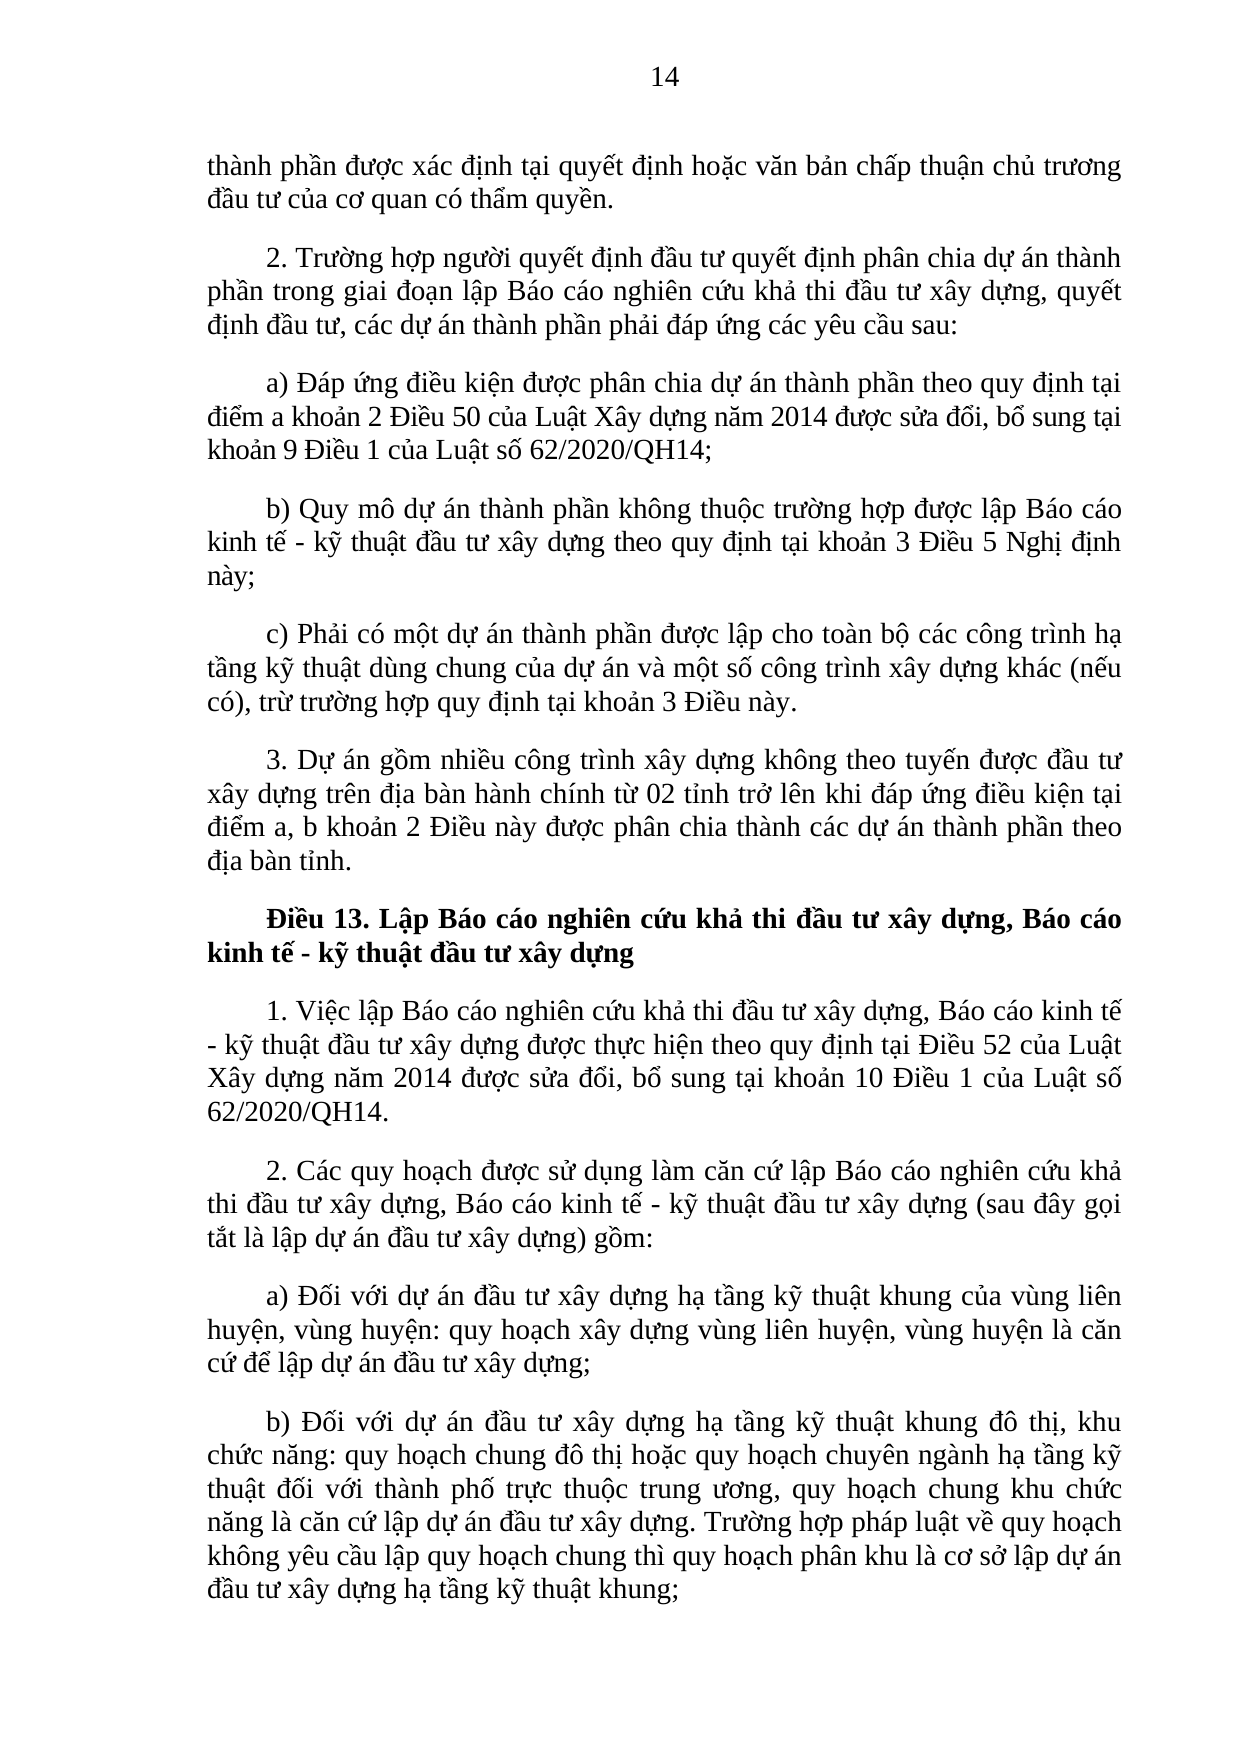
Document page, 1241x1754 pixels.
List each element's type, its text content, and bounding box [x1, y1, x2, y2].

text a) Đáp ứng điều kiện được phân chia dự án thành phần theo quy định tại điểm a khoản 2 Điều 50 của Luật Xây dựng năm 2014 được sửa đổi, bổ sung tại khoản 9 Điều 1 của Luật số 62/2020/QH14; [207, 365, 1122, 466]
text b) Quy mô dự án thành phần không thuộc trường hợp được lập Báo cáo kinh tế - kỹ thuật đầu tư xây dựng theo quy định tại khoản 3 Điều 5 Nghị định này; [207, 491, 1122, 592]
text c) Phải có một dự án thành phần được lập cho toàn bộ các công trình hạ tầng kỹ thuật dùng chung của dự án và một số công trình xây dựng khác (nếu có), trừ trường hợp quy định tại khoản 3 Điều này. [207, 617, 1122, 717]
text 3. Dự án gồm nhiều công trình xây dựng không theo tuyến được đầu tư xây dựng trên địa bàn hành chính từ 02 tỉnh trở lên khi đáp ứng điều kiện tại điểm a, b khoản 2 Điều này được phân chia thành các dự án thành phần theo địa bàn tỉnh. [207, 742, 1122, 876]
text 1. Việc lập Báo cáo nghiên cứu khả thi đầu tư xây dựng, Báo cáo kinh tế - kỹ thuật đầu tư xây dựng được thực hiện theo quy định tại Điều 52 của Luật Xây dựng năm 2014 được sửa đổi, bổ sung tại khoản 10 Điều 1 của Luật số 62/2020/QH14. [207, 993, 1122, 1128]
text b) Đối với dự án đầu tư xây dựng hạ tầng kỹ thuật khung đô thị, khu chức năng: quy hoạch chung đô thị hoặc quy hoạch chuyên ngành hạ tầng kỹ thuật đối với thành phố trực thuộc trung ương, quy hoạch chung khu chức năng là căn cứ lập dự án đầu tư xây dựng. Trường hợp pháp luật về quy hoạch không yêu cầu lập quy hoạch chung thì quy hoạch phân khu là cơ sở lập dự án đầu tư xây dựng hạ tầng kỹ thuật khung; [207, 1404, 1122, 1605]
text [207, 148, 1122, 215]
text Điều 13. Lập Báo cáo nghiên cứu khả thi đầu tư xây dựng, Báo cáo kinh tế - kỹ thuật đầu tư xây dựng [207, 901, 1122, 968]
text 2. Trường hợp người quyết định đầu tư quyết định phân chia dự án thành phần trong giai đoạn lập Báo cáo nghiên cứu khả thi đầu tư xây dựng, quyết định đầu tư, các dự án thành phần phải đáp ứng các yêu cầu sau: [207, 240, 1122, 340]
text a) Đối với dự án đầu tư xây dựng hạ tầng kỹ thuật khung của vùng liên huyện, vùng huyện: quy hoạch xây dựng vùng liên huyện, vùng huyện là căn cứ để lập dự án đầu tư xây dựng; [207, 1278, 1122, 1379]
text 2. Các quy hoạch được sử dụng làm căn cứ lập Báo cáo nghiên cứu khả thi đầu tư xây dựng, Báo cáo kinh tế - kỹ thuật đầu tư xây dựng (sau đây gọi tắt là lập dự án đầu tư xây dựng) gồm: [207, 1153, 1122, 1253]
